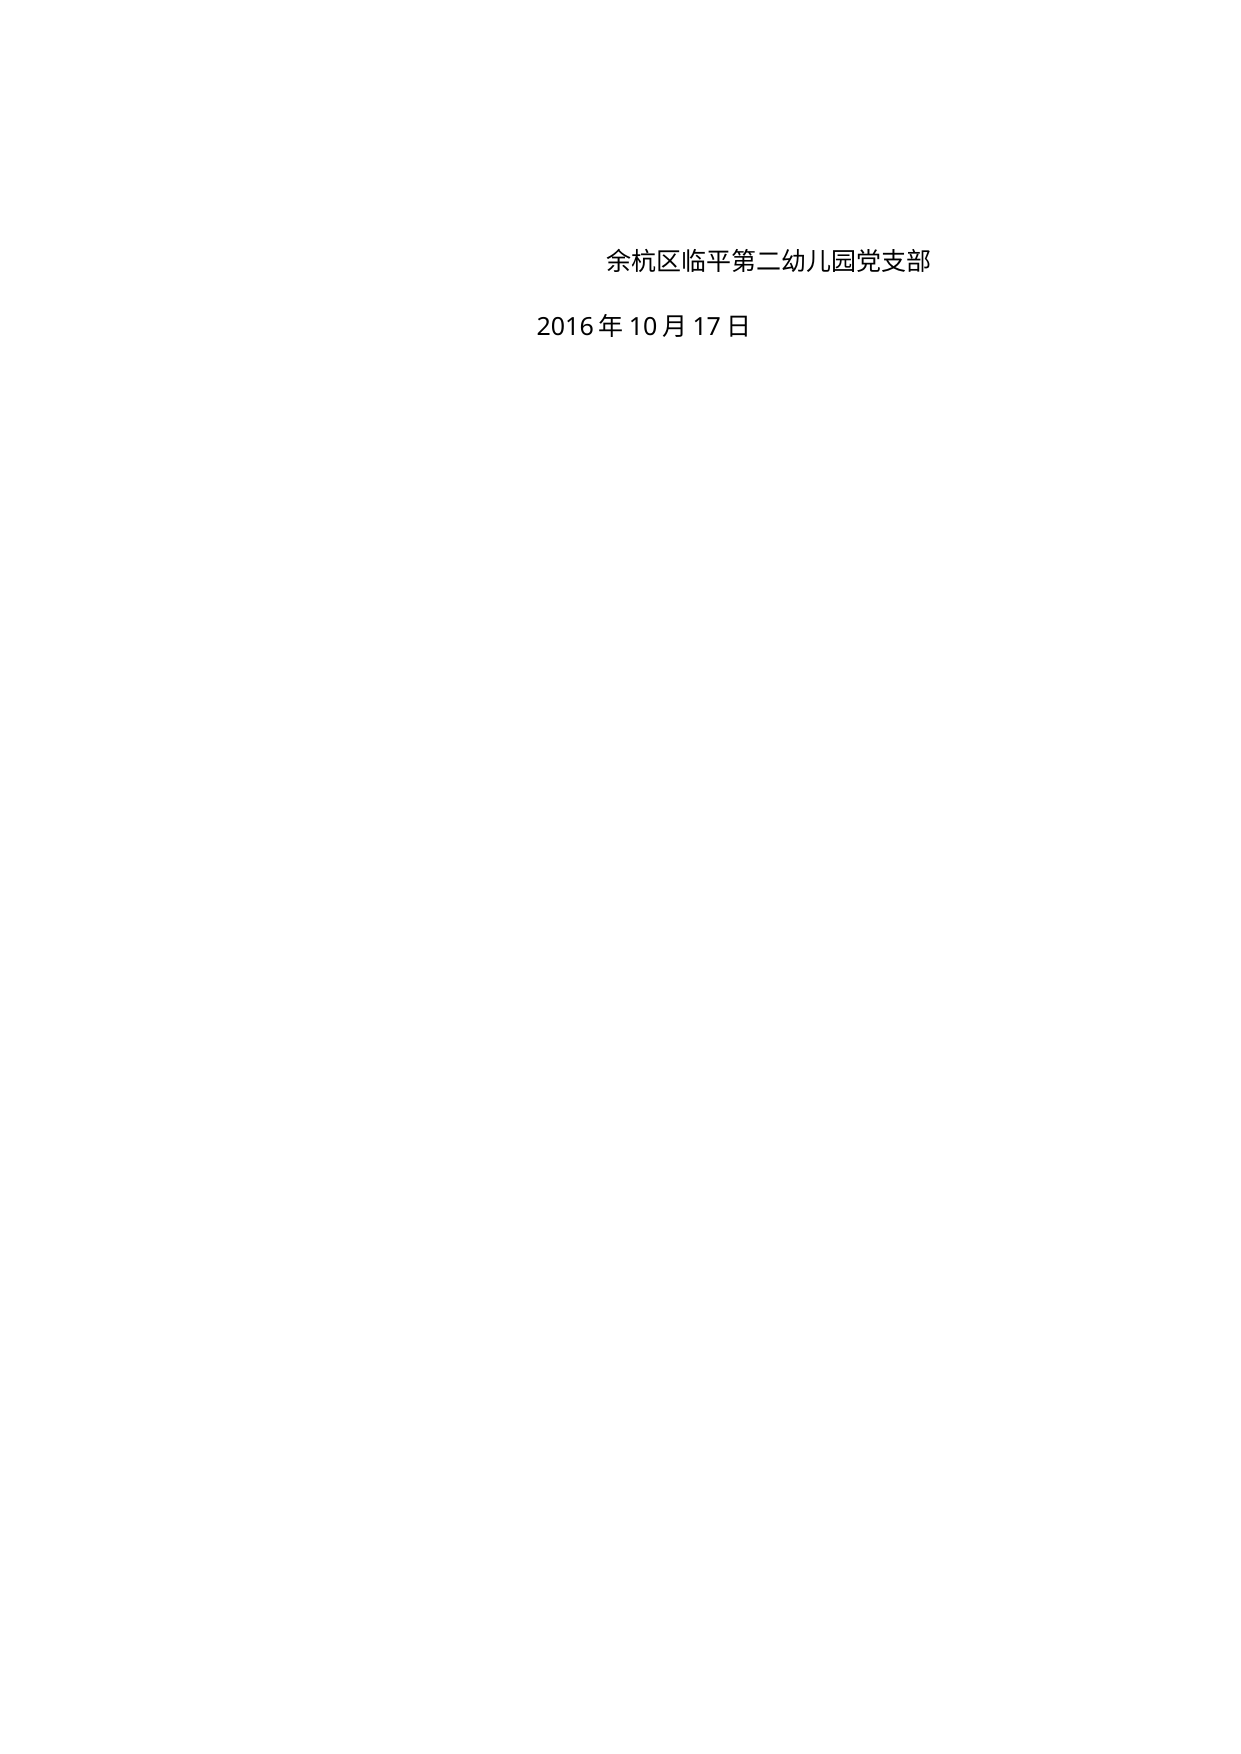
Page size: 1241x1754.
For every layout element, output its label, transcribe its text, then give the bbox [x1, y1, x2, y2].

text 2016年10月17日 [187, 292, 1053, 357]
text 余杭区临平第二幼儿园党支部 [187, 227, 1053, 292]
